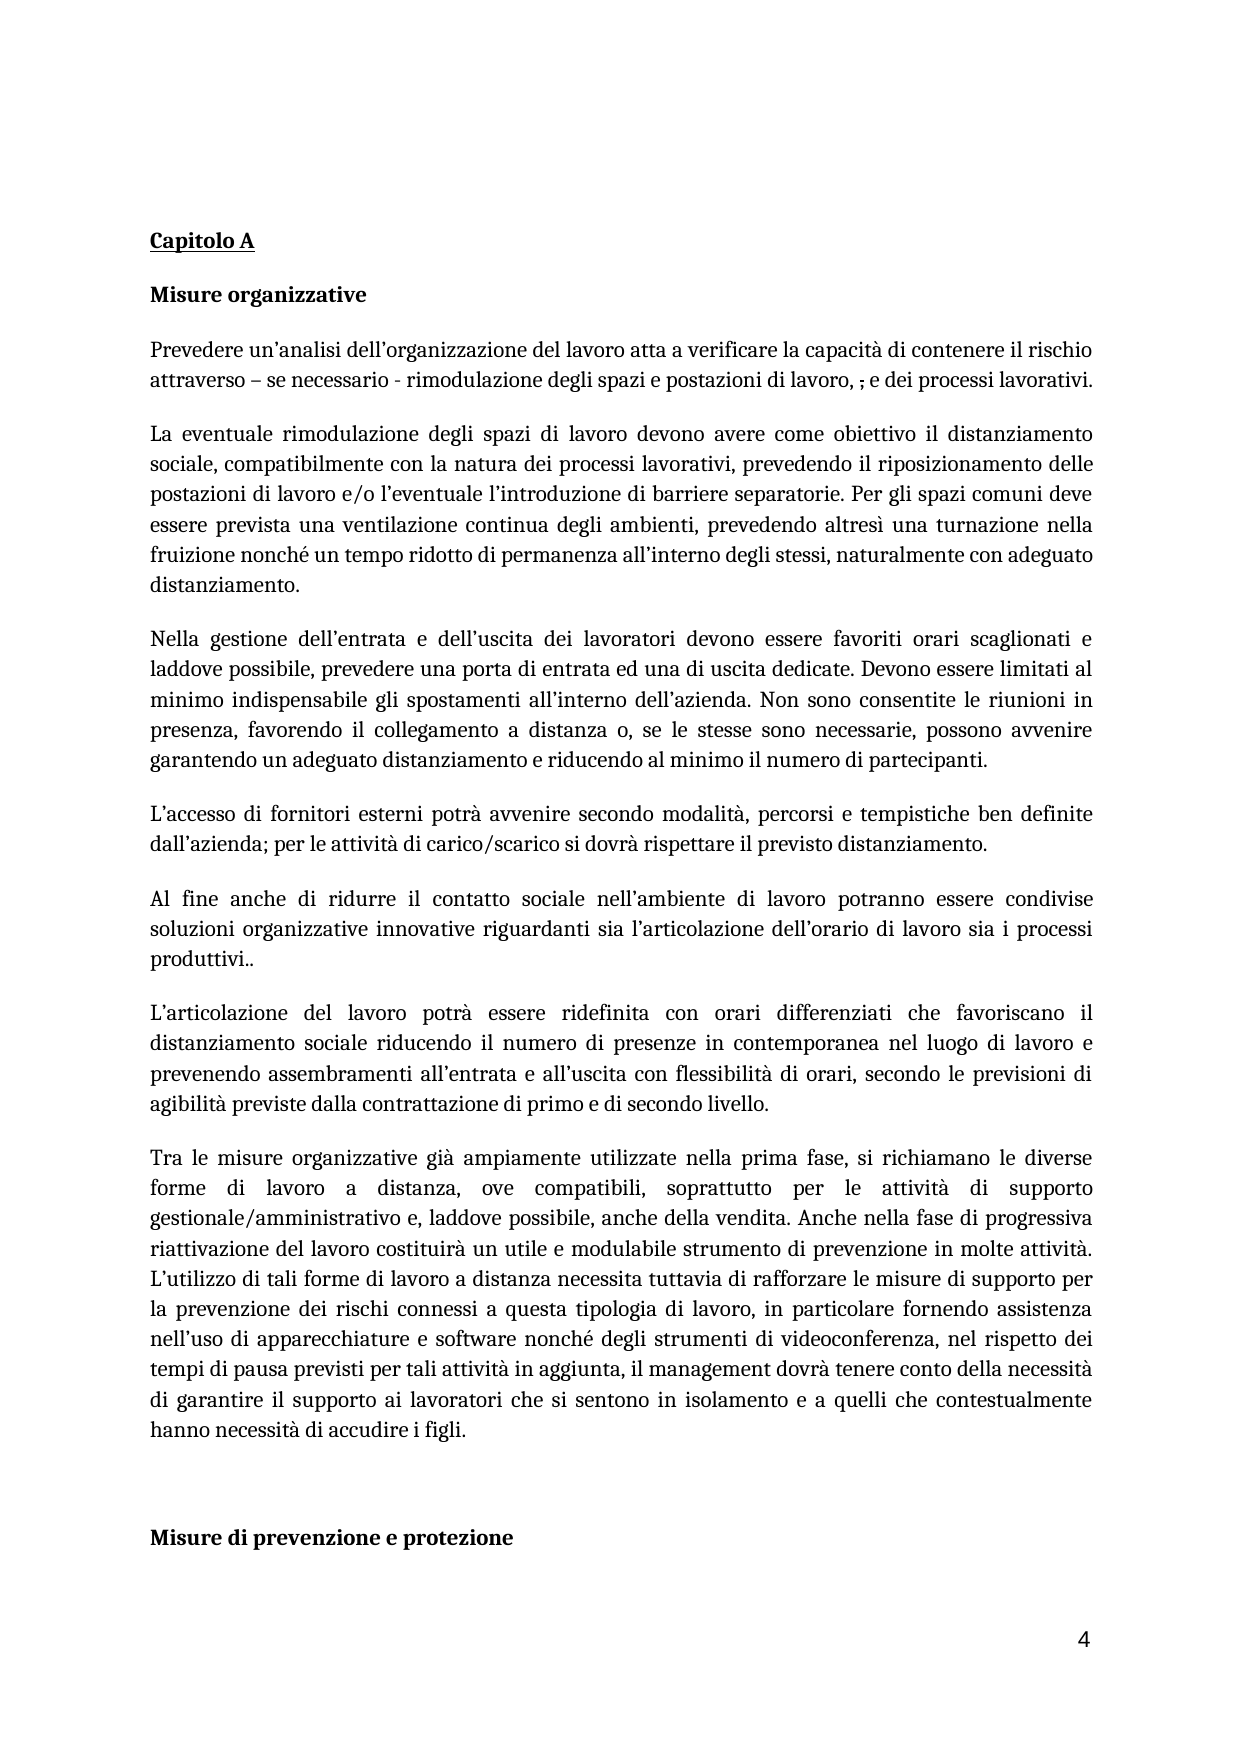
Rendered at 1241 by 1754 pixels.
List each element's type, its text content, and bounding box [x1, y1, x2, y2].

text Misure di prevenzione e protezione [150, 1525, 1094, 1551]
text L’articolazione del lavoro potrà essere ridefinita con orari differenziati che favoriscano il distanziamento sociale riducendo il numero di presenze in contemporanea nel luogo di lavoro e prevenendo assembramenti all’entrata e all’uscita con flessibilità di orari, secondo le previsioni di agibilità previste dalla contrattazione di primo e di secondo livello. [150, 1000, 1094, 1117]
text Al fine anche di ridurre il contatto sociale nell’ambiente di lavoro potranno essere condivise soluzioni organizzative innovative riguardanti sia l’articolazione dell’orario di lavoro sia i processi produttivi.. [150, 885, 1094, 972]
text Capitolo A [150, 228, 1094, 254]
text Misure organizzative [150, 282, 1094, 309]
text La eventuale rimodulazione degli spazi di lavoro devono avere come obiettivo il distanziamento sociale, compatibilmente con la natura dei processi lavorativi, prevedendo il riposizionamento delle postazioni di lavoro e/o l’eventuale l’introduzione di barriere separatorie. Per gli spazi comuni deve essere prevista una ventilazione continua degli ambienti, prevedendo altresì una turnazione nella fruizione nonché un tempo ridotto di permanenza all’interno degli stessi, naturalmente con adeguato distanziamento. [150, 421, 1094, 598]
text Nella gestione dell’entrata e dell’uscita dei lavoratori devono essere favoriti orari scaglionati e laddove possibile, prevedere una porta di entrata ed una di uscita dedicate. Devono essere limitati al minimo indispensabile gli spostamenti all’interno dell’azienda. Non sono consentite le riunioni in presenza, favorendo il collegamento a distanza o, se le stesse sono necessarie, possono avvenire garantendo un adeguato distanziamento e riducendo al minimo il numero di partecipanti. [150, 626, 1094, 773]
text Tra le misure organizzative già ampiamente utilizzate nella prima fase, si richiamano le diverse forme di lavoro a distanza, ove compatibili, soprattutto per le attività di supporto gestionale/amministrativo e, laddove possibile, anche della vendita. Anche nella fase di progressiva riattivazione del lavoro costituirà un utile e modulabile strumento di prevenzione in molte attività. L’utilizzo di tali forme di lavoro a distanza necessita tuttavia di rafforzare le misure di supporto per la prevenzione dei rischi connessi a questa tipologia di lavoro, in particolare fornendo assistenza nell’uso di apparecchiature e software nonché degli strumenti di videoconferenza, nel rispetto dei tempi di pausa previsti per tali attività in aggiunta, il management dovrà tenere conto della necessità di garantire il supporto ai lavoratori che si sentono in isolamento e a quelli che contestualmente hanno necessità di accudire i figli. [150, 1145, 1094, 1443]
text Prevedere un’analisi dell’organizzazione del lavoro atta a verificare la capacità di contenere il rischio attraverso – se necessario - rimodulazione degli spazi e postazioni di lavoro, , e dei processi lavorativi. [150, 336, 1094, 393]
text L’accesso di fornitori esterni potrà avvenire secondo modalità, percorsi e tempistiche ben definite dall’azienda; per le attività di carico/scarico si dovrà rispettare il previsto distanziamento. [150, 801, 1094, 858]
